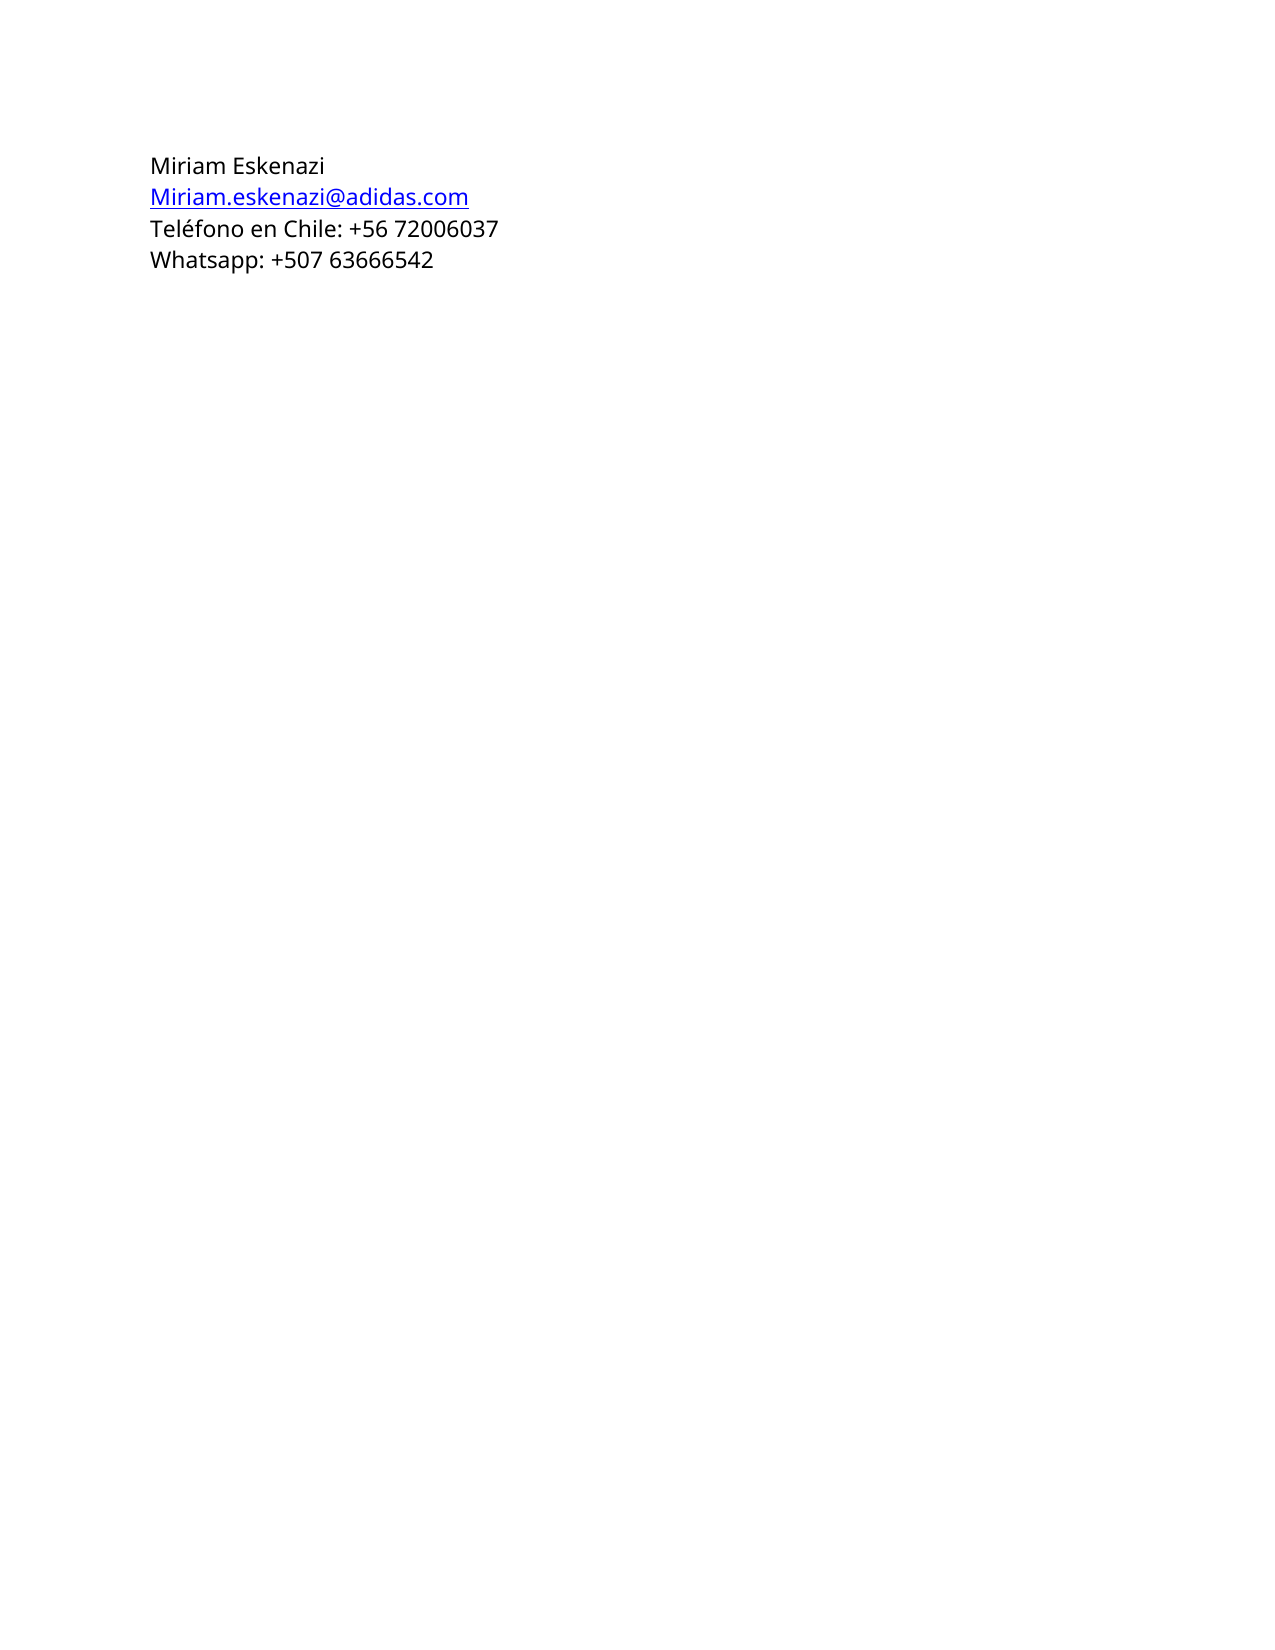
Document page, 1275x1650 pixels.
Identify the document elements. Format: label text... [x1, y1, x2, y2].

text Whatsapp: +507 63666542 [150, 244, 1125, 275]
text Miriam Eskenazi [150, 150, 1125, 181]
text Teléfono en Chile: +56 72006037 [150, 212, 1125, 244]
text Miriam.eskenazi@adidas.com [150, 181, 1125, 212]
